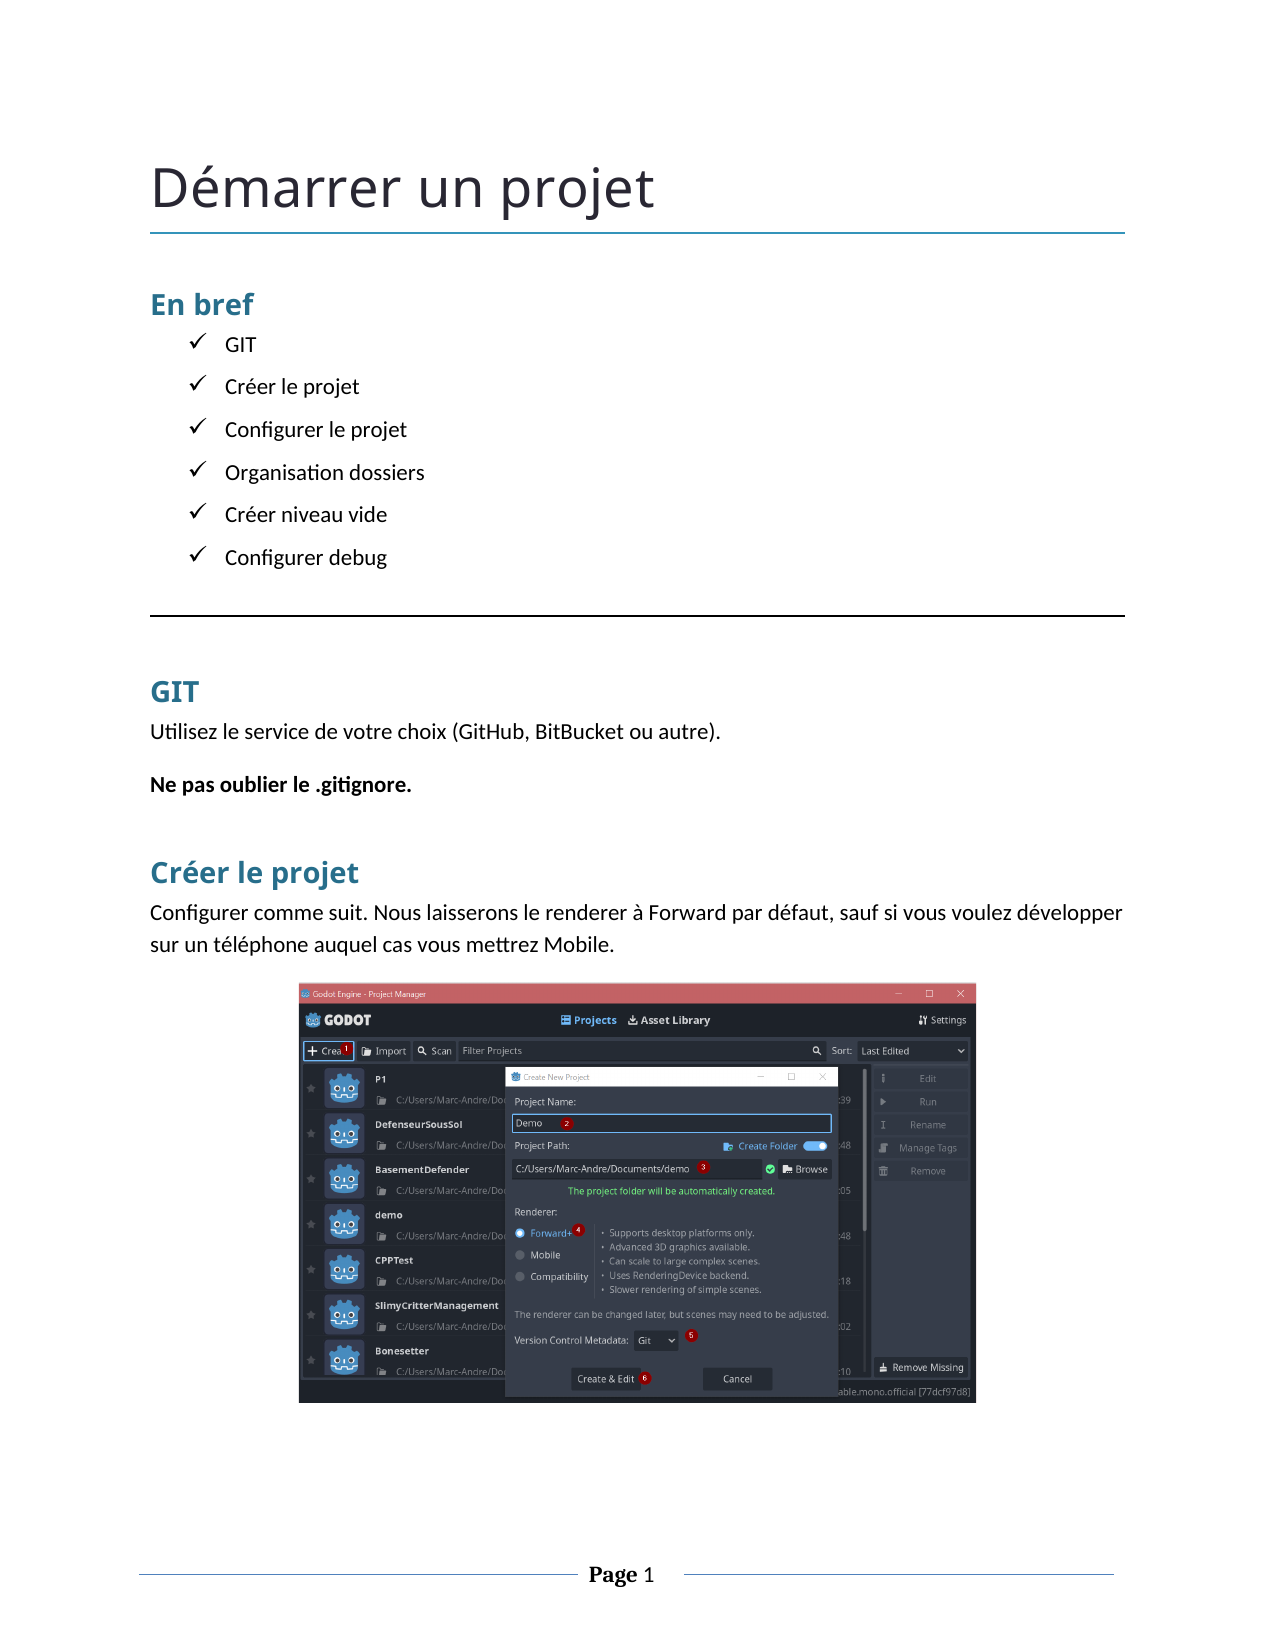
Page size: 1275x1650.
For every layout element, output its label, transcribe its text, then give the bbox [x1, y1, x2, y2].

subtitle Créer le projet [150, 852, 1125, 892]
picture [298, 982, 977, 1403]
text Configurer comme suit. Nous laisserons le renderer à Forward par défaut, sauf si vous voulez développer sur un téléphone auquel cas vous mettrez Mobile. [150, 898, 1125, 958]
text Utilisez le service de votre choix (GitHub, BitBucket ou autre). [150, 717, 1125, 745]
title Démarrer un projet [150, 150, 1125, 232]
text Ne pas oublier le .gitignore. [150, 770, 1125, 798]
subtitle GIT [150, 671, 1125, 711]
